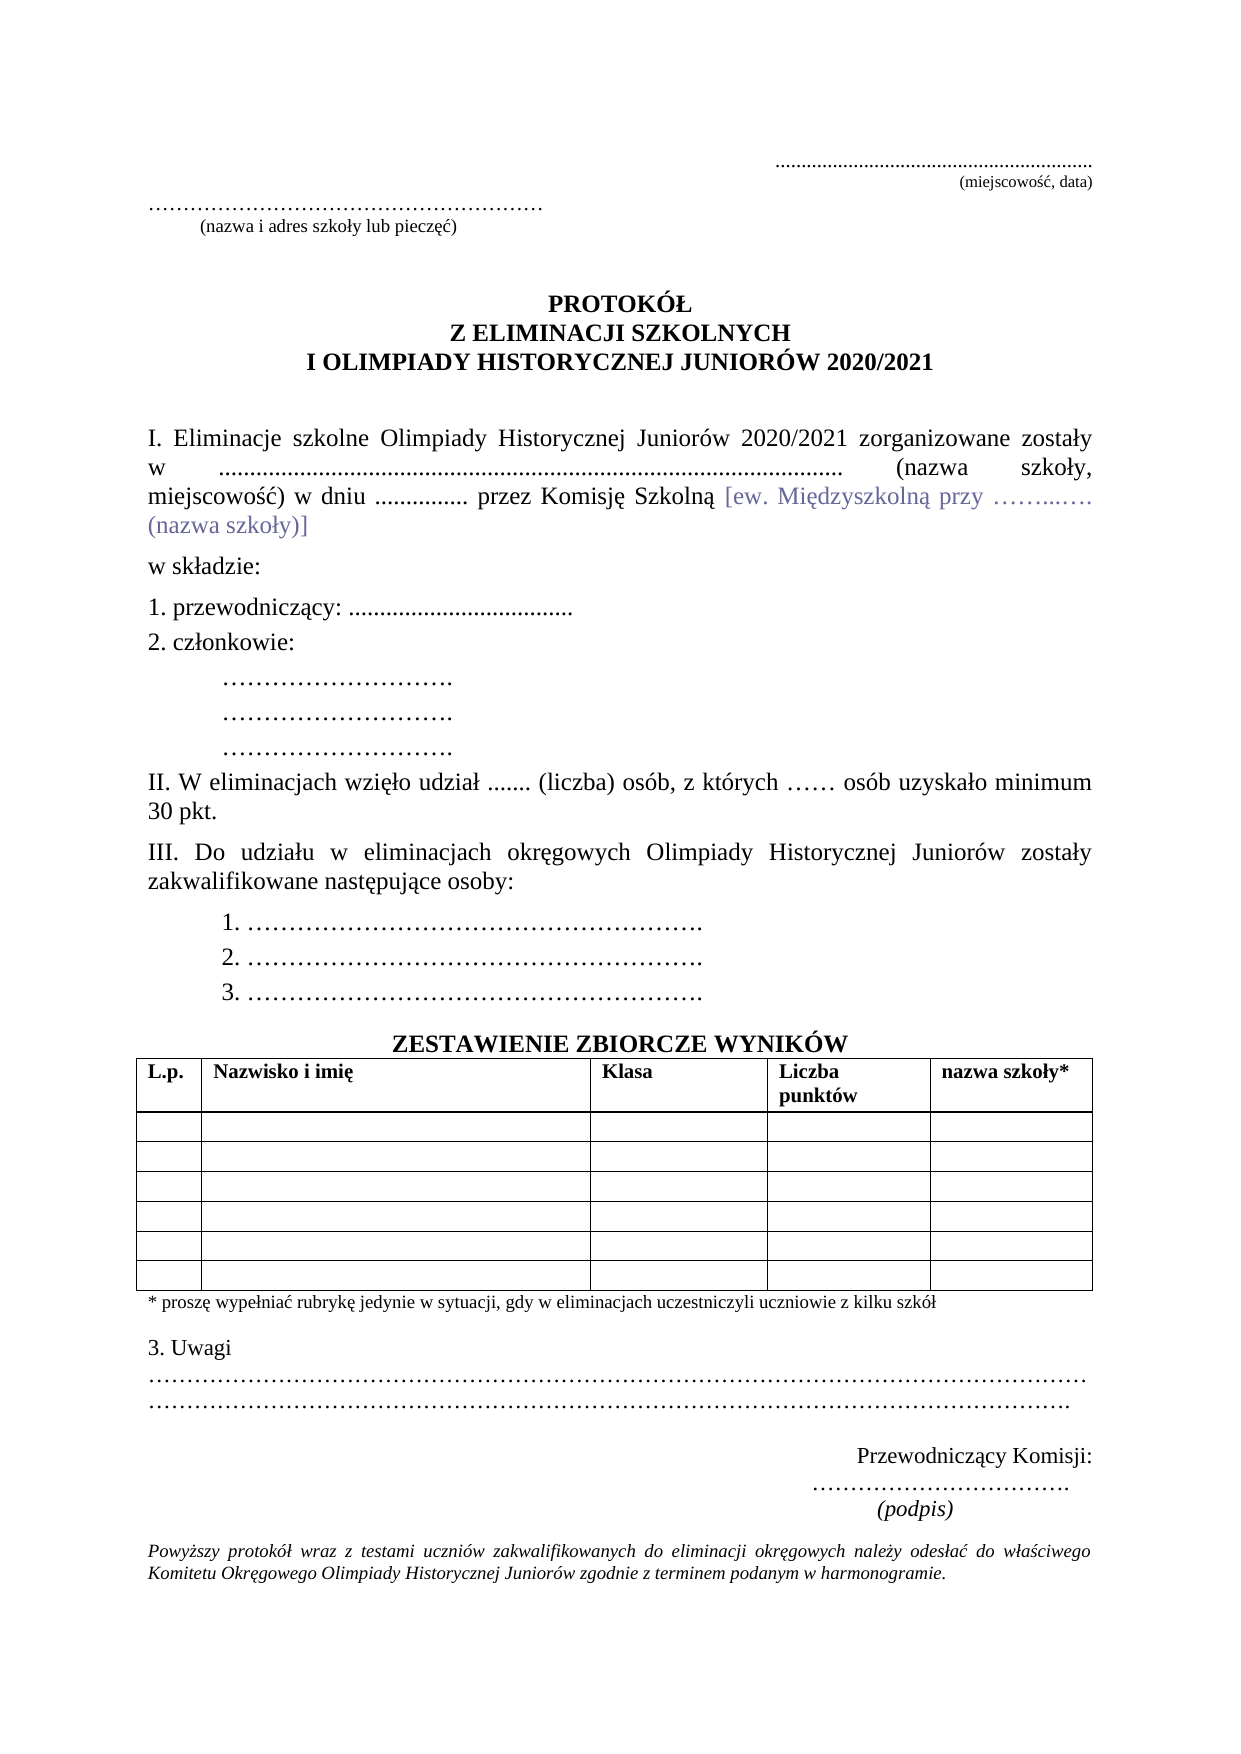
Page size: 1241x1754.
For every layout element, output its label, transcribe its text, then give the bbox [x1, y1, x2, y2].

text 2. ………………………………………………. [148, 942, 1093, 971]
text ………………………. [148, 697, 1093, 726]
table_cell [137, 1113, 201, 1141]
text 3. ………………………………………………. [148, 977, 1093, 1006]
text (nazwa i adres szkoły lub pieczęć) [148, 215, 1093, 236]
text (podpis) [148, 1495, 1093, 1521]
text Powyższy protokół wraz z testami uczniów zakwalifikowanych do eliminacji okręgowych należy odesłać do właściwego Komitetu Okręgowego Olimpiady Historycznej Juniorów zgodnie z terminem podanym w harmonogramie. [148, 1540, 1093, 1583]
table_cell [768, 1261, 930, 1290]
table_cell [202, 1232, 590, 1260]
text Z ELIMINACJI SZKOLNYCH [148, 318, 1093, 347]
table_cell [591, 1232, 767, 1260]
table_cell [931, 1261, 1092, 1290]
text ……………………………. [148, 1468, 1093, 1495]
table_cell [202, 1172, 590, 1201]
table_header L.p. [137, 1059, 201, 1111]
table_cell [202, 1261, 590, 1290]
text ............................................................. [148, 148, 1093, 172]
text I. Eliminacje szkolne Olimpiady Historycznej Juniorów 2020/2021 zorganizowane zostały w .................................................................................................... (nazwa szkoły, miejscowość) w dniu ............... przez Komisję Szkolną [ew. Międzyszkolną przy ……...…. (nazwa szkoły)] [148, 423, 1093, 538]
table_cell [931, 1142, 1092, 1171]
table_cell [931, 1172, 1092, 1201]
table_cell [137, 1172, 201, 1201]
text ZESTAWIENIE ZBIORCZE WYNIKÓW [148, 1029, 1093, 1058]
table_cell [931, 1232, 1092, 1260]
table_cell [137, 1232, 201, 1260]
table_cell [768, 1142, 930, 1171]
table_cell [768, 1172, 930, 1201]
text ………………………………………………… [148, 191, 1093, 215]
table_cell [202, 1202, 590, 1231]
table_header Liczba punktów [768, 1059, 930, 1111]
text 2. członkowie: [148, 627, 1093, 656]
table_header nazwa szkoły* [931, 1059, 1092, 1111]
text 3. Uwagi [148, 1334, 1093, 1361]
text (miejscowość, data) [148, 172, 1093, 191]
table_cell [137, 1142, 201, 1171]
table_cell [768, 1232, 930, 1260]
table_cell [137, 1261, 201, 1290]
text Przewodniczący Komisji: [148, 1442, 1093, 1468]
table_cell [137, 1202, 201, 1231]
table_cell [931, 1202, 1092, 1231]
table_cell [591, 1172, 767, 1201]
table_cell [591, 1113, 767, 1141]
text * proszę wypełniać rubrykę jedynie w sytuacji, gdy w eliminacjach uczestniczyli uczniowie z kilku szkół [148, 1291, 1093, 1313]
text 1. przewodniczący: .................................... [148, 592, 1093, 621]
table_header Nazwisko i imię [202, 1059, 590, 1111]
table_header Klasa [591, 1059, 767, 1111]
text II. W eliminacjach wzięło udział ....... (liczba) osób, z których …… osób uzyskało minimum 30 pkt. [148, 767, 1093, 825]
table_cell [202, 1142, 590, 1171]
table_cell [202, 1113, 590, 1141]
text ………………………. [148, 662, 1093, 691]
table_cell [931, 1113, 1092, 1141]
text PROTOKÓŁ [148, 289, 1093, 318]
table_cell [768, 1202, 930, 1231]
table_cell [591, 1261, 767, 1290]
text ………………………. [148, 732, 1093, 761]
text I OLIMPIADY HISTORYCZNEJ JUNIORÓW 2020/2021 [148, 347, 1093, 376]
table_cell [591, 1202, 767, 1231]
table_cell [768, 1113, 930, 1141]
text ………………………………………………………………………………………………………………………………………………………………………………………………………………………. [148, 1361, 1093, 1413]
table_cell [591, 1142, 767, 1171]
text III. Do udziału w eliminacjach okręgowych Olimpiady Historycznej Juniorów zostały zakwalifikowane następujące osoby: [148, 837, 1093, 895]
text w składzie: [148, 551, 1093, 580]
text 1. ………………………………………………. [148, 907, 1093, 936]
